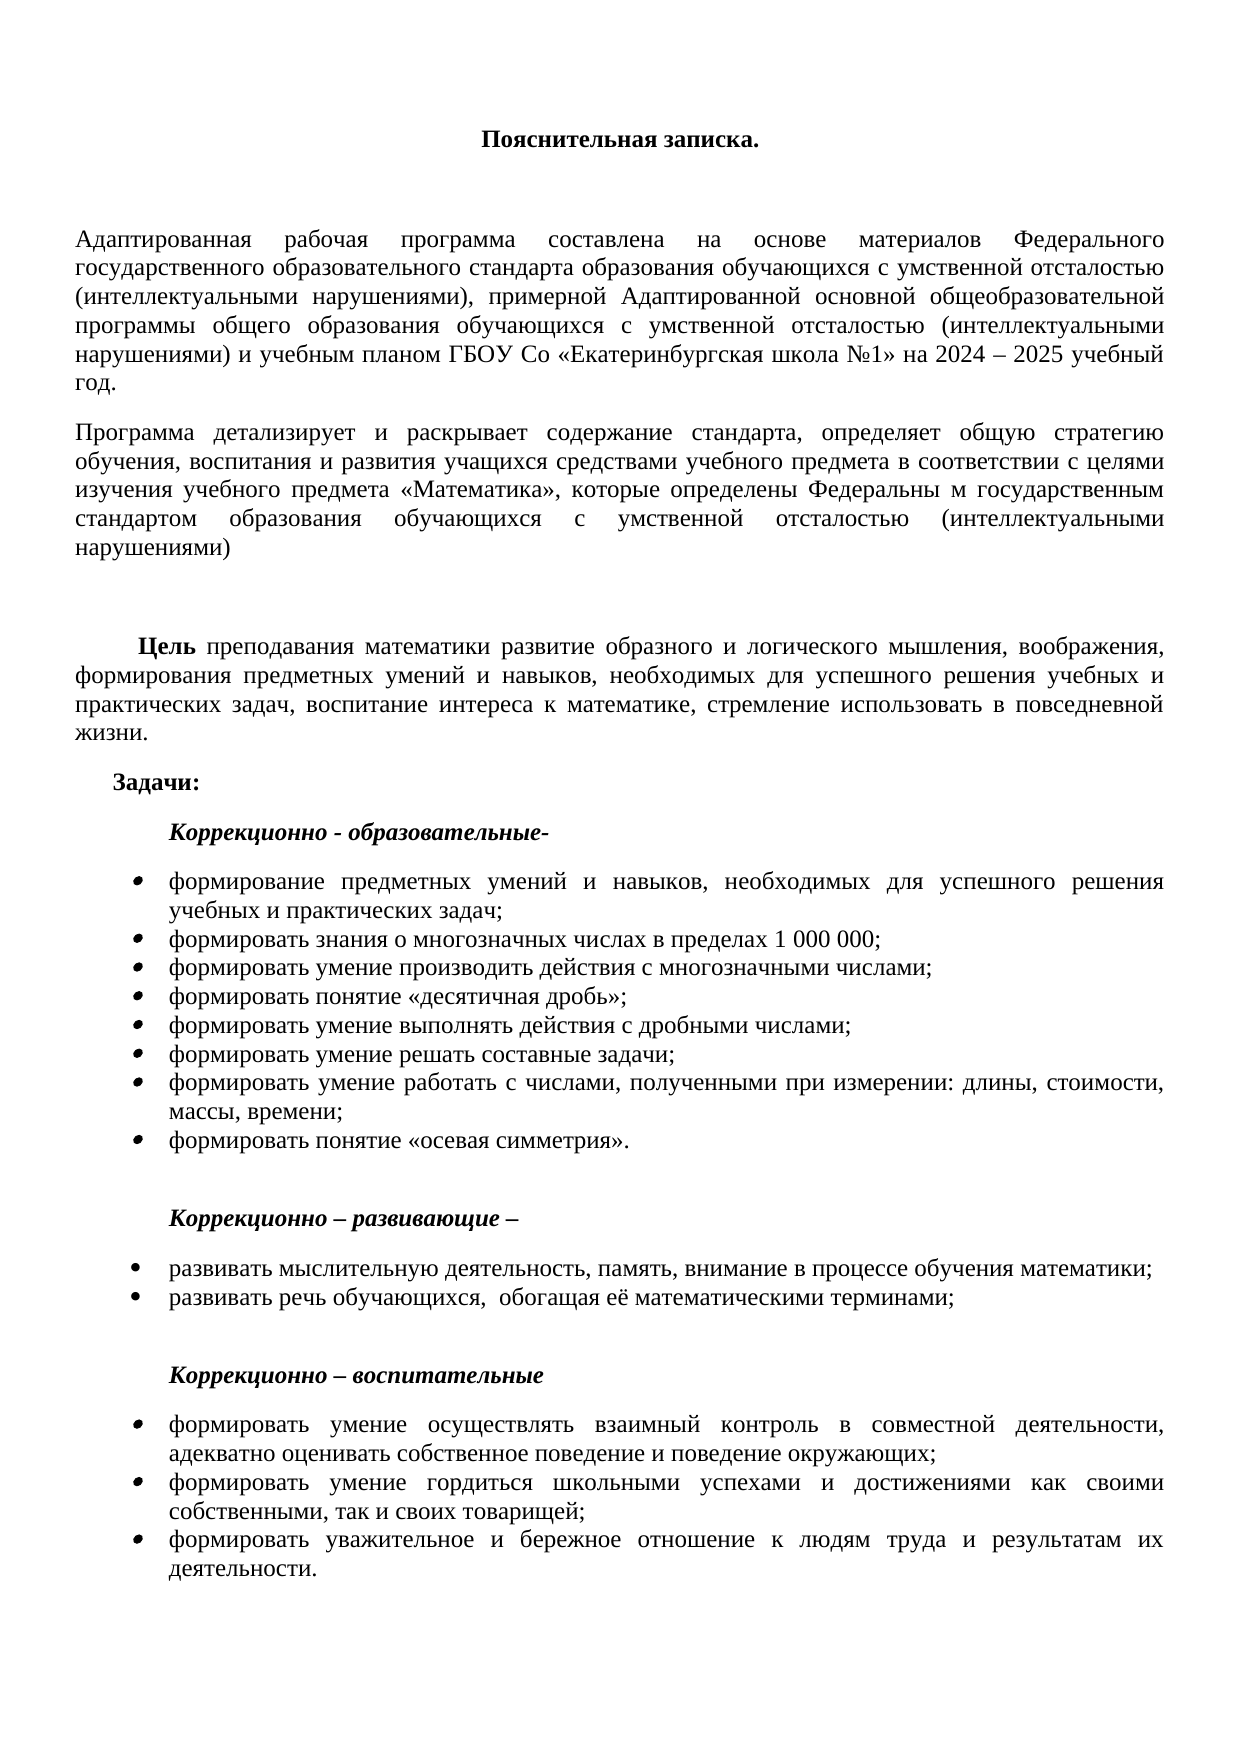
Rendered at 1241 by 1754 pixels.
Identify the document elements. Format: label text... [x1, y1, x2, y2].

text Адаптированная рабочая программа составлена на основе материалов Федерального государственного образовательного стандарта образования обучающихся с умственной отсталостью (интеллектуальными нарушениями), примерной Адаптированной основной общеобразовательной программы общего образования обучающихся с умственной отсталостью (интеллектуальными нарушениями) и учебным планом ГБОУ Со «Екатеринбургская школа №1» на 2024 – 2025 учебный год. [75, 224, 1165, 396]
list формировать умение работать с числами, полученными при измерении: длины, стоимости, массы, времени; [131, 1067, 1165, 1125]
list формировать умение осуществлять взаимный контроль в совместной деятельности, адекватно оценивать собственное поведение и поведение окружающих; [131, 1409, 1165, 1467]
list формировать знания о многозначных числах в пределах 1 000 000; [131, 924, 1165, 952]
list формировать уважительное и бережное отношение к людям труда и результатам их деятельности. [131, 1524, 1165, 1582]
text Цель преподавания математики развитие образного и логического мышления, воображения, формирования предметных умений и навыков, необходимых для успешного решения учебных и практических задач, воспитание интереса к математике, стремление использовать в повседневной жизни. [75, 631, 1165, 746]
text Программа детализирует и раскрывает содержание стандарта, определяет общую стратегию обучения, воспитания и развития учащихся средствами учебного предмета в соответствии с целями изучения учебного предмета «Математика», которые определены Федеральны м государственным стандартом образования обучающихся с умственной отсталостью (интеллектуальными нарушениями) [75, 417, 1165, 561]
list формировать умение производить действия с многозначными числами; [131, 952, 1165, 981]
list формировать умение гордиться школьными успехами и достижениями как своими собственными, так и своих товарищей; [131, 1467, 1165, 1524]
text Задачи: [75, 767, 1165, 796]
text Коррекционно – воспитательные [75, 1360, 1165, 1389]
list формировать умение выполнять действия с дробными числами; [131, 1010, 1165, 1039]
list развивать мыслительную деятельность, память, внимание в процессе обучения математики; [131, 1253, 1165, 1282]
text Коррекционно – развивающие – [169, 1203, 1165, 1232]
list развивать речь обучающихся, обогащая её математическими терминами; [131, 1282, 1165, 1310]
list формирование предметных умений и навыков, необходимых для успешного решения учебных и практических задач; [131, 866, 1165, 924]
text Пояснительная записка. [75, 124, 1165, 153]
list формировать понятие «десятичная дробь»; [131, 981, 1165, 1010]
list формировать умение решать составные задачи; [131, 1039, 1165, 1067]
text Коррекционно - образовательные- [169, 817, 1165, 845]
list формировать понятие «осевая симметрия». [131, 1125, 1165, 1154]
